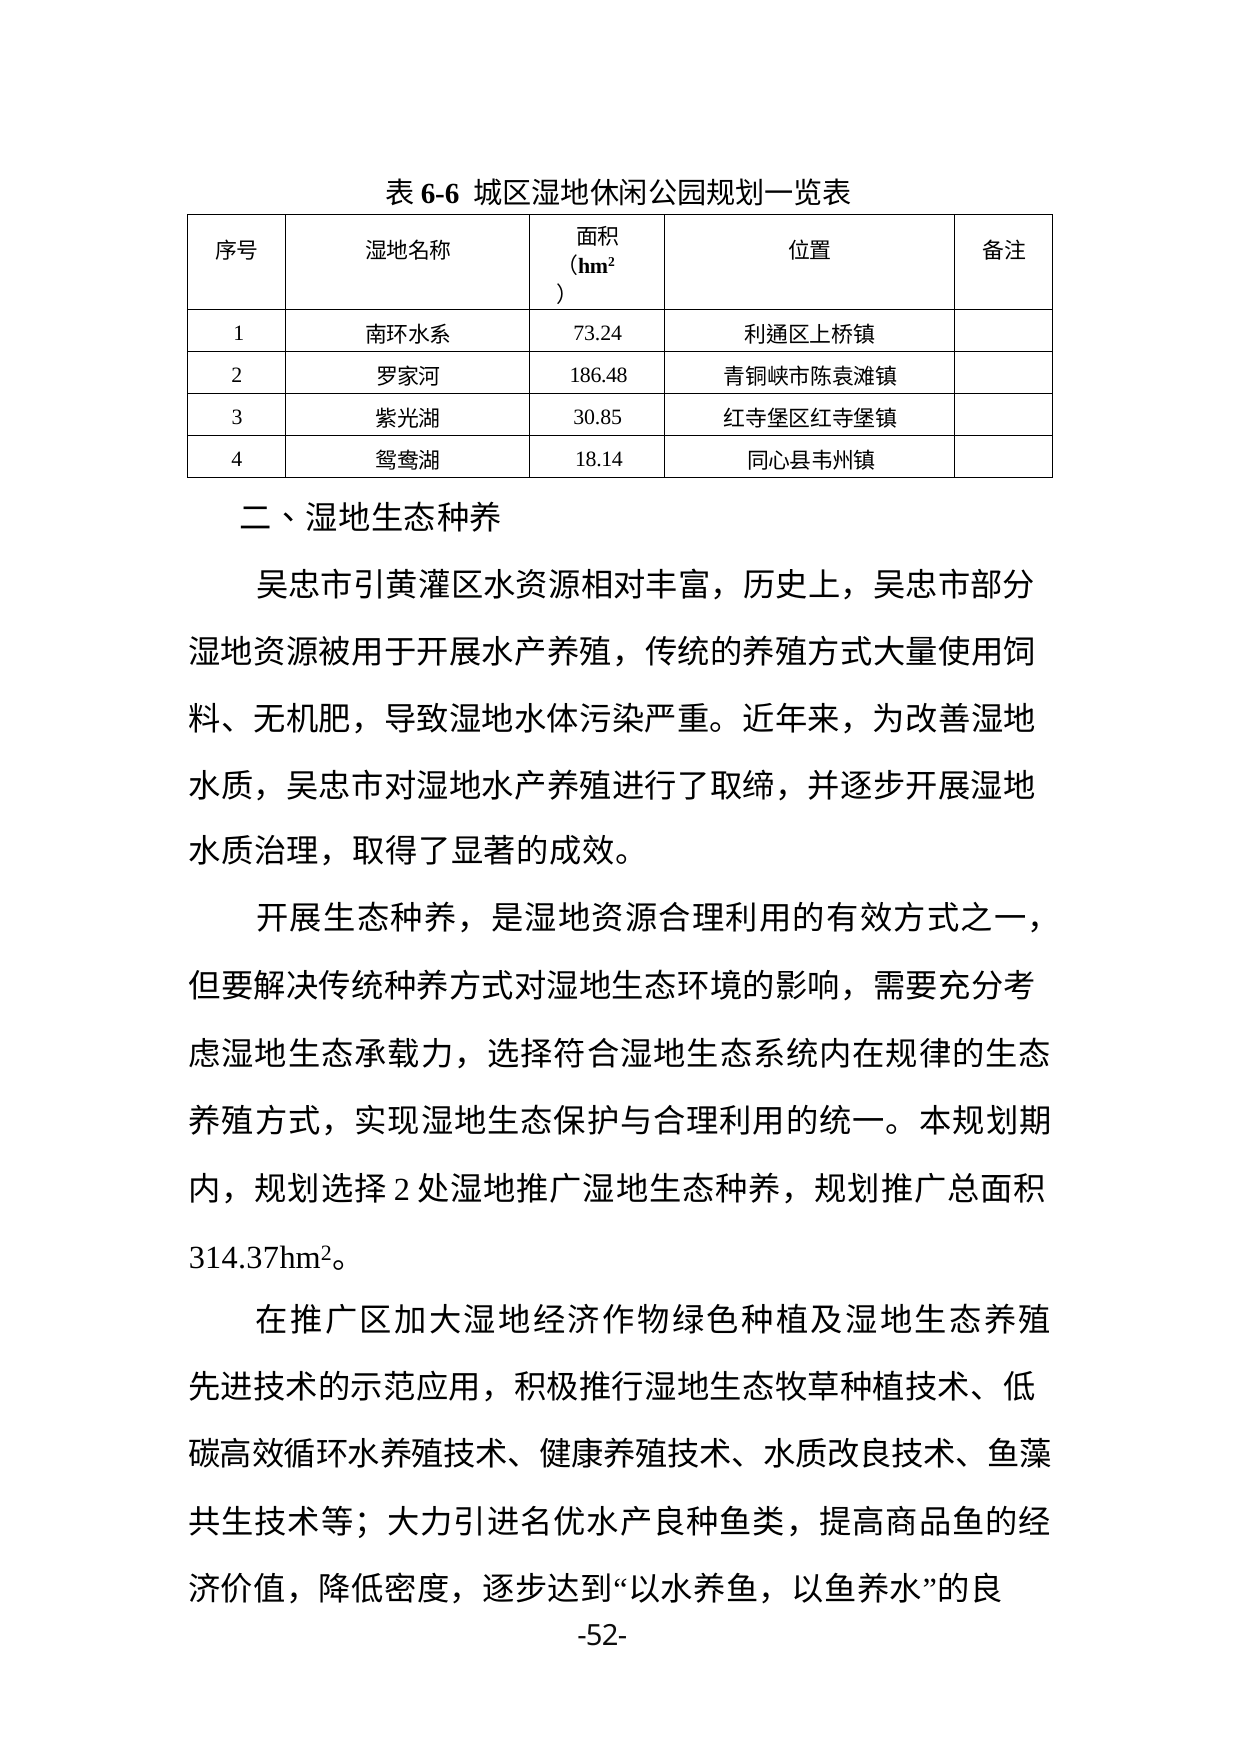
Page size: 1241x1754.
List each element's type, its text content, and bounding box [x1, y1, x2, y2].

table_cell 30.85 [530, 394, 664, 434]
table_cell 4 [188, 436, 285, 477]
table_cell 1 [188, 310, 285, 351]
text 在推广区加大湿地经济作物绿色种植及湿地生态养殖先进技术的示范应用，积极推行湿地生态牧草种植技术、低碳高效循环水养殖技术、健康养殖技术、水质改良技术、鱼藻共生技术等；大力引进名优水产良种鱼类，提高商品鱼的经济价值，降低密度，逐步达到“以水养鱼，以鱼养水”的良 [188, 1294, 1053, 1610]
table_cell [955, 436, 1052, 477]
table_cell [955, 352, 1052, 393]
table_cell 18.14 [530, 436, 664, 477]
table_cell 鸳鸯湖 [286, 436, 529, 477]
table_cell 186.48 [530, 352, 664, 393]
table_cell 南环水系 [286, 310, 529, 351]
table_header 序号 [188, 215, 285, 309]
text 二、湿地生态种养 [239, 497, 1062, 537]
table_header 面积（hm2 ） [530, 215, 664, 309]
table_cell 紫光湖 [286, 394, 529, 434]
table_header 备注 [955, 215, 1052, 309]
table_cell 73.24 [530, 310, 664, 351]
table_cell 罗家河 [286, 352, 529, 393]
text 水质治理，取得了显著的成效。 [188, 828, 1062, 871]
table_cell 青铜峡市陈袁滩镇 [665, 352, 954, 393]
table_cell 同心县韦州镇 [665, 436, 954, 477]
table_cell [955, 394, 1052, 434]
table_cell 利通区上桥镇 [665, 310, 954, 351]
table_cell 2 [188, 352, 285, 393]
table_cell [955, 310, 1052, 351]
table_cell 3 [188, 394, 285, 434]
text 314.37hm2。 [188, 1231, 1062, 1278]
table_header 位置 [665, 215, 954, 309]
text 表6-6 城区湿地休闲公园规划一览表 [386, 173, 1062, 211]
table_cell 红寺堡区红寺堡镇 [665, 394, 954, 434]
text 吴忠市引黄灌区水资源相对丰富，历史上，吴忠市部分湿地资源被用于开展水产养殖，传统的养殖方式大量使用饲料、无机肥，导致湿地水体污染严重。近年来，为改善湿地水质，吴忠市对湿地水产养殖进行了取缔，并逐步开展湿地 [188, 558, 1053, 807]
table_header 湿地名称 [286, 215, 529, 309]
text 开展生态种养，是湿地资源合理利用的有效方式之一，但要解决传统种养方式对湿地生态环境的影响，需要充分考虑湿地生态承载力，选择符合湿地生态系统内在规律的生态养殖方式，实现湿地生态保护与合理利用的统一。本规划期内，规划选择2处湿地推广湿地生态种养，规划推广总面积 [188, 892, 1062, 1210]
